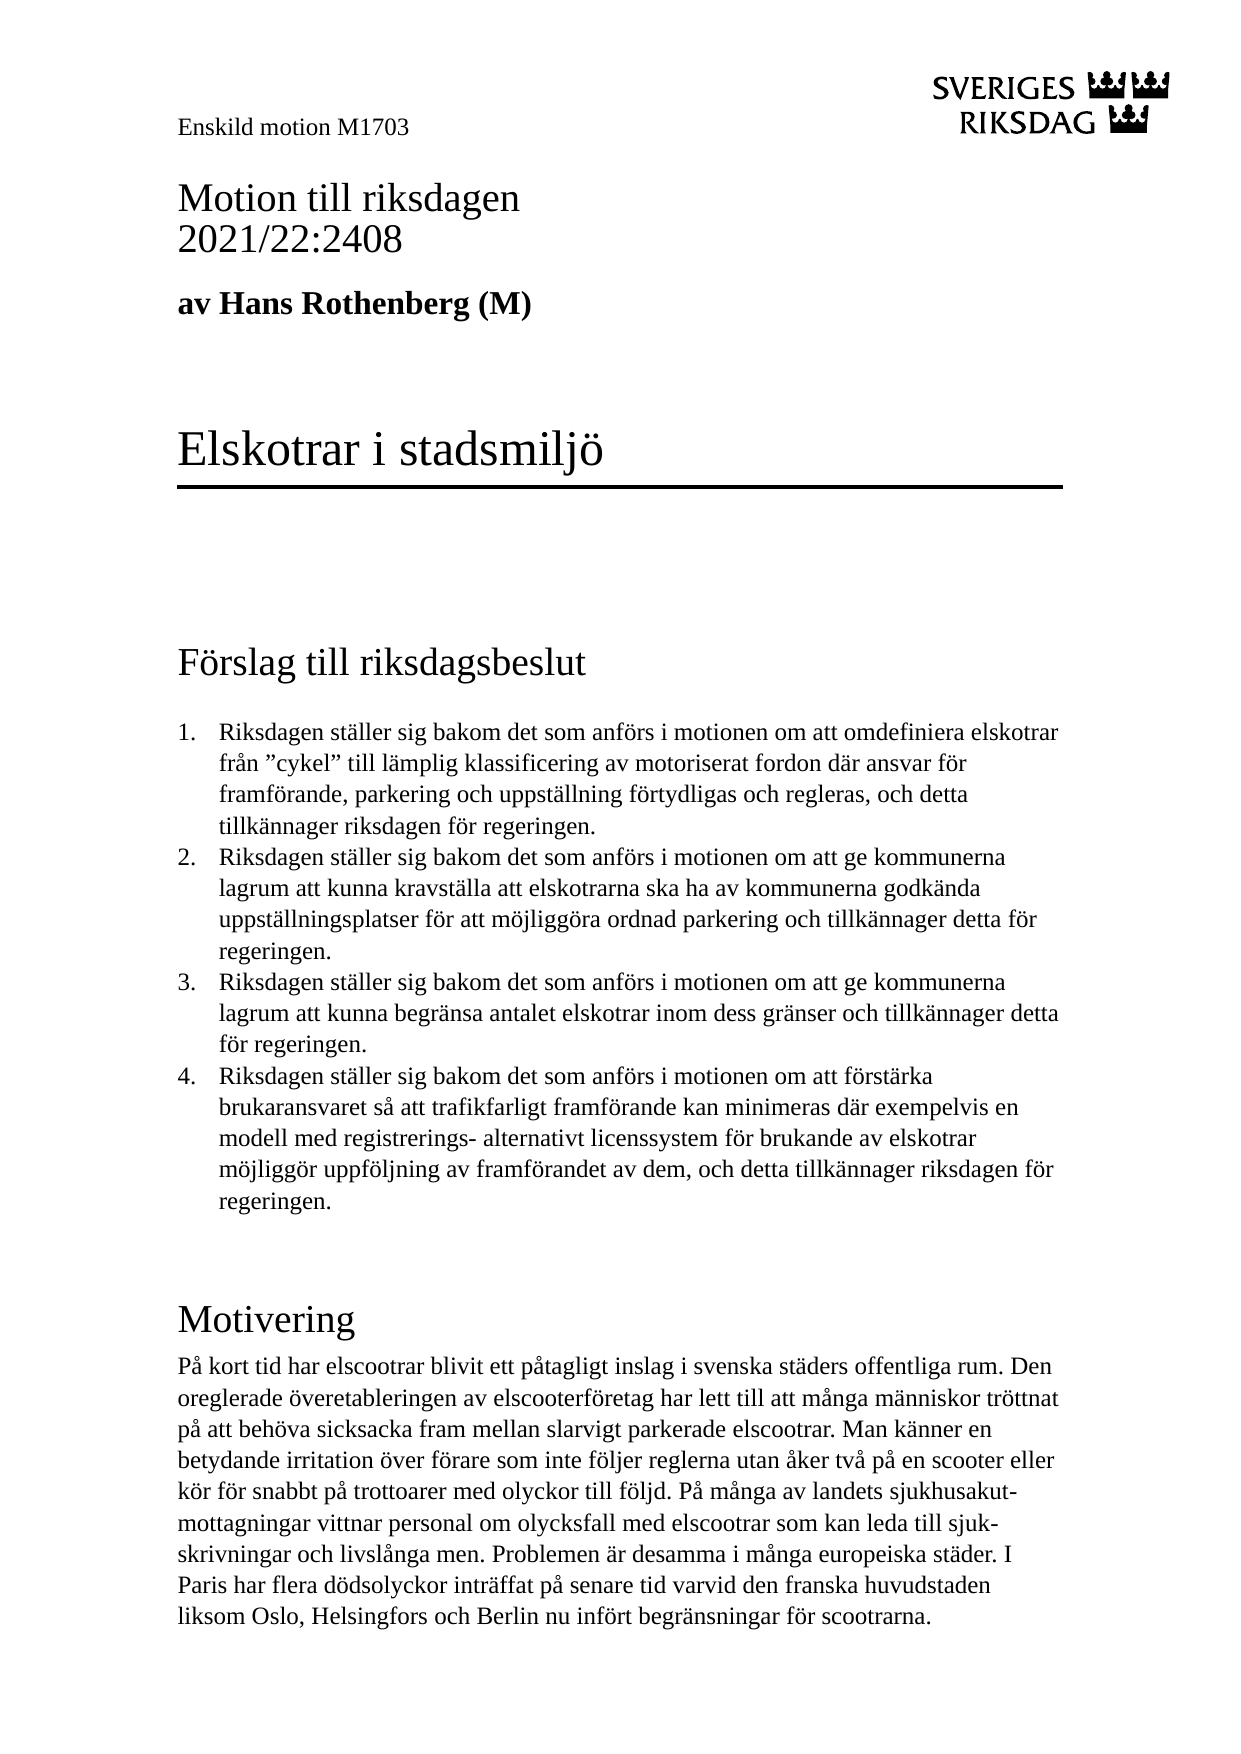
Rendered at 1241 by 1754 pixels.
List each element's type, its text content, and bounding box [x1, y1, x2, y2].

text På kort tid har elscootrar blivit ett påtagligt inslag i svenska städers offentliga rum. Den oreglerade överetableringen av elscooterföretag har lett till att många människor tröttnat på att behöva sicksacka fram mellan slarvigt parkerade elscootrar. Man känner en betydande irritation över förare som inte följer reglerna utan åker två på en scooter eller kör för snabbt på trottoarer med olyckor till följd. På många av landets sjukhusakutmottagningar vittnar personal om olycksfall med elscootrar som kan leda till sjukskrivningar och livslånga men. Problemen är desamma i många europeiska städer. I Paris har flera dödsolyckor inträffat på senare tid varvid den franska huvudstaden liksom Oslo, Helsingfors och Berlin nu infört begränsningar för scootrarna. [177, 1349, 1063, 1630]
